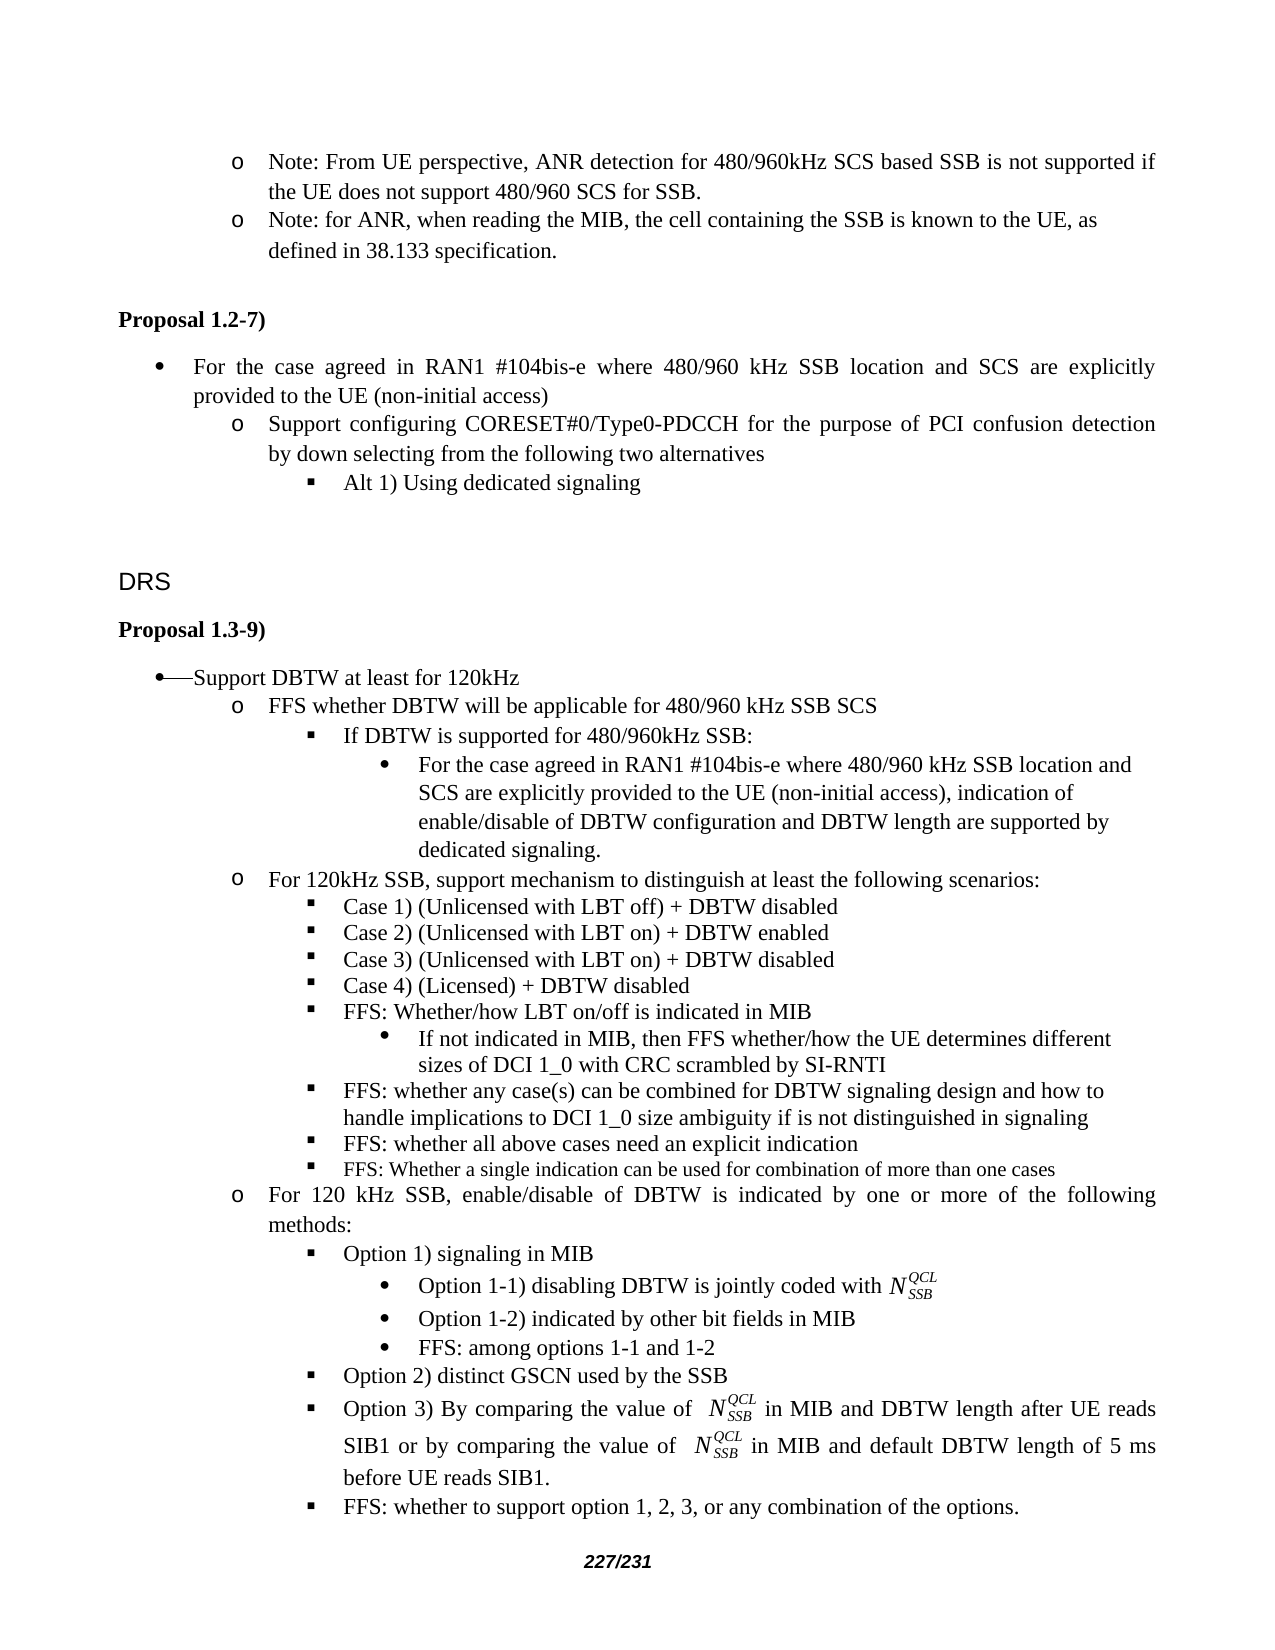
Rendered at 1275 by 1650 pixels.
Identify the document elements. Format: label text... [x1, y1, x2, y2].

list FFS whether DBTW will be applicable for 480/960 kHz SSB SCS [231, 692, 1157, 720]
list If not indicated in MIB, then FFS whether/how the UE determines different sizes of DCI 1_0 with CRC scrambled by SI-RNTI [381, 1025, 1157, 1077]
list FFS: whether any case(s) can be combined for DBTW signaling design and how to handle implications to DCI 1_0 size ambiguity if is not distinguished in signaling [306, 1077, 1157, 1130]
list Option 3) By comparing the value of in MIB and DBTW length after UE reads SIB1 or by comparing the value of in MIB and default DBTW length of 5 ms before UE reads SIB1. [306, 1390, 1157, 1491]
list For the case agreed in RAN1 #104bis-e where 480/960 kHz SSB location and SCS are explicitly provided to the UE (non-initial access) [156, 353, 1157, 408]
list FFS: Whether/how LBT on/off is indicated in MIB [306, 998, 1157, 1025]
subtitle Proposal 1.3-9) [118, 617, 1157, 643]
list FFS: whether to support option 1, 2, 3, or any combination of the options. [306, 1493, 1157, 1519]
list Note: From UE perspective, ANR detection for 480/960kHz SCS based SSB is not supported if the UE does not support 480/960 SCS for SSB. [231, 148, 1157, 204]
list Alt 1) Using dedicated signaling [306, 469, 1157, 495]
list Case 3) (Unlicensed with LBT on) + DBTW disabled [306, 946, 1157, 972]
list Case 2) (Unlicensed with LBT on) + DBTW enabled [306, 919, 1157, 946]
list For 120 kHz SSB, enable/disable of DBTW is indicated by one or more of the following methods: [231, 1181, 1157, 1238]
list For 120kHz SSB, support mechanism to distinguish at least the following scenarios: [231, 865, 1157, 893]
list Note: for ANR, when reading the MIB, the cell containing the SSB is known to the UE, as defined in 38.133 specification. [231, 206, 1157, 263]
list Case 1) (Unlicensed with LBT off) + DBTW disabled [306, 893, 1157, 919]
list FFS: Whether a single indication can be used for combination of more than one cases [306, 1157, 1157, 1181]
subtitle Proposal 1.2-7) [118, 306, 1157, 332]
list FFS: among options 1-1 and 1-2 [381, 1333, 1157, 1360]
list Option 1-2) indicated by other bit fields in MIB [381, 1305, 1157, 1331]
list Case 4) (Licensed) + DBTW disabled [306, 972, 1157, 998]
list Option 1-1) disabling DBTW is jointly coded with [381, 1268, 1157, 1303]
list Support DBTW at least for 120kHz [156, 664, 1157, 690]
list Option 1) signaling in MIB [306, 1240, 1157, 1266]
list FFS: whether all above cases need an explicit indication [306, 1130, 1157, 1157]
list For the case agreed in RAN1 #104bis-e where 480/960 kHz SSB location and SCS are explicitly provided to the UE (non-initial access), indication of enable/disable of DBTW configuration and DBTW length are supported by dedicated signaling. [381, 751, 1157, 863]
list Option 2) distinct GSCN used by the SSB [306, 1362, 1157, 1388]
list Support configuring CORESET#0/Type0-PDCCH for the purpose of PCI confusion detection by down selecting from the following two alternatives [231, 410, 1157, 467]
subtitle DRS [118, 567, 1157, 596]
list If DBTW is supported for 480/960kHz SSB: [306, 723, 1157, 749]
